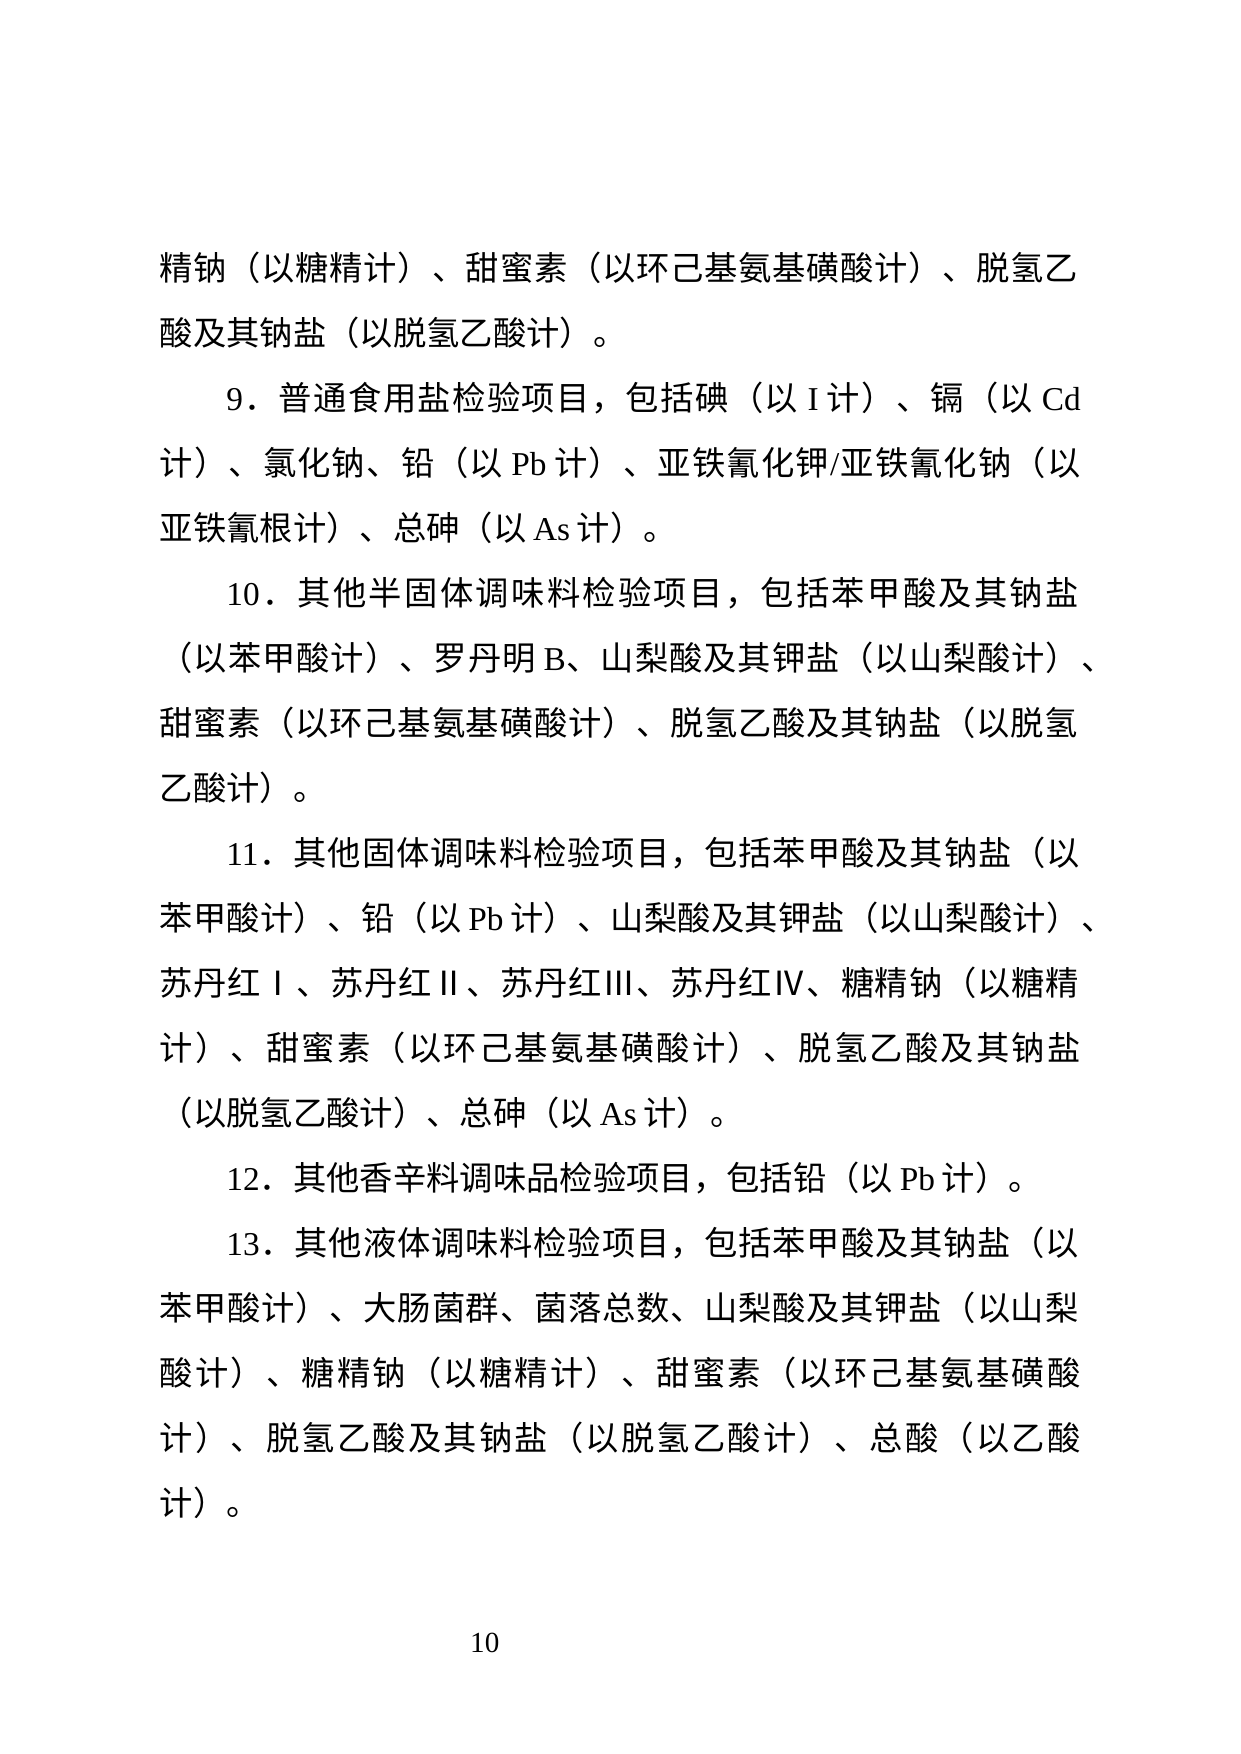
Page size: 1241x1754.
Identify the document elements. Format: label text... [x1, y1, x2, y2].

text 10．其他半固体调味料检验项目，包括苯甲酸及其钠盐（以苯甲酸计）、罗丹明B、山梨酸及其钾盐（以山梨酸计）、甜蜜素（以环己基氨基磺酸计）、脱氢乙酸及其钠盐（以脱氢乙酸计）。 [159, 558, 1081, 818]
text 9．普通食用盐检验项目，包括碘（以I计）、镉（以Cd计）、氯化钠、铅（以Pb计）、亚铁氰化钾/亚铁氰化钠（以亚铁氰根计）、总砷（以As计）。 [159, 363, 1081, 558]
text 13．其他液体调味料检验项目，包括苯甲酸及其钠盐（以苯甲酸计）、大肠菌群、菌落总数、山梨酸及其钾盐（以山梨酸计）、糖精钠（以糖精计）、甜蜜素（以环己基氨基磺酸计）、脱氢乙酸及其钠盐（以脱氢乙酸计）、总酸（以乙酸计）。 [159, 1208, 1081, 1533]
text 12．其他香辛料调味品检验项目，包括铅（以Pb计）。 [159, 1143, 1081, 1208]
text 11．其他固体调味料检验项目，包括苯甲酸及其钠盐（以苯甲酸计）、铅（以Pb计）、山梨酸及其钾盐（以山梨酸计）、苏丹红Ⅰ、苏丹红Ⅱ、苏丹红Ⅲ、苏丹红Ⅳ、糖精钠（以糖精计）、甜蜜素（以环己基氨基磺酸计）、脱氢乙酸及其钠盐（以脱氢乙酸计）、总砷（以As计）。 [159, 818, 1081, 1143]
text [159, 233, 1081, 363]
